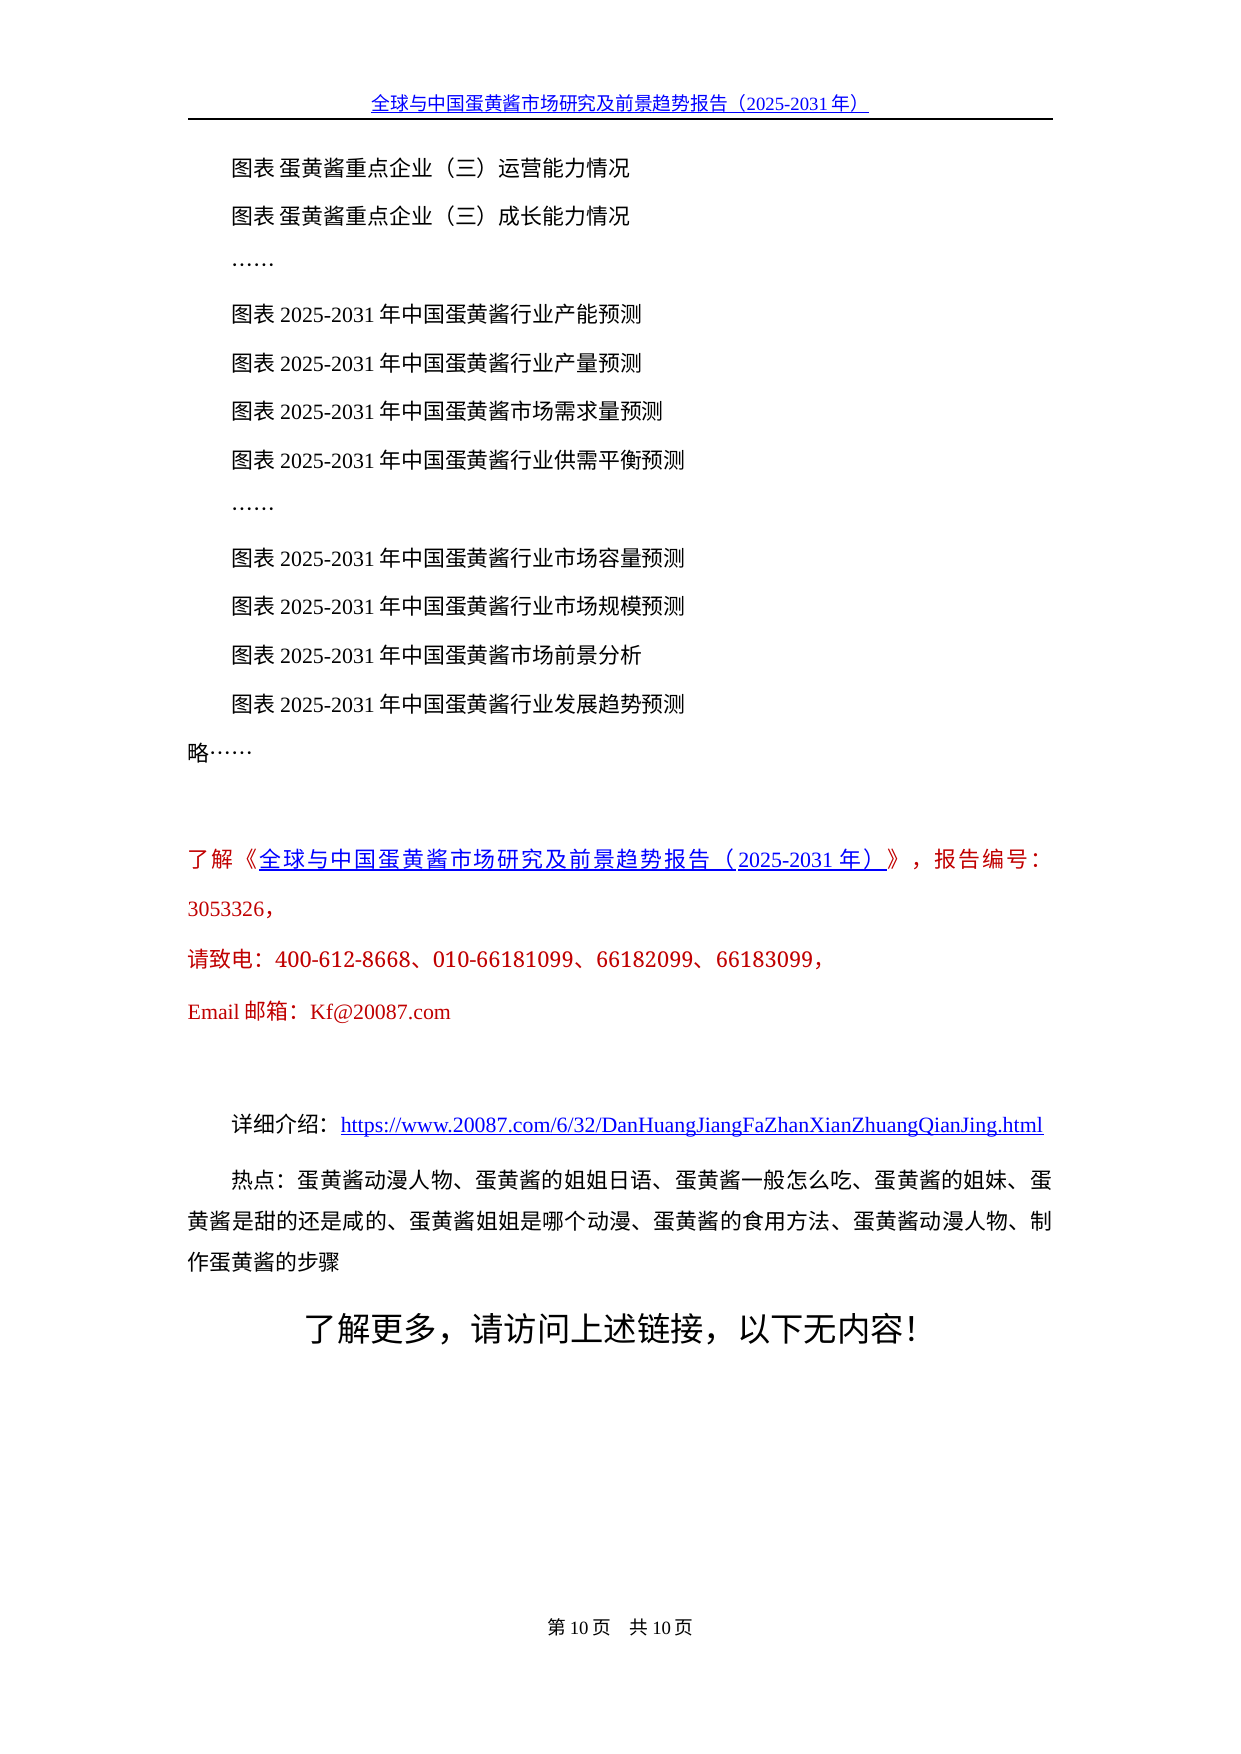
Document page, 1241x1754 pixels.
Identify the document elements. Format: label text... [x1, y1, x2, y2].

text 详细介绍：https://www.20087.com/6/32/DanHuangJiangFaZhanXianZhuangQianJing.html [187, 1106, 1053, 1139]
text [187, 150, 1053, 768]
text 热点：蛋黄酱动漫人物、蛋黄酱的姐姐日语、蛋黄酱一般怎么吃、蛋黄酱的姐妹、蛋黄酱是甜的还是咸的、蛋黄酱姐姐是哪个动漫、蛋黄酱的食用方法、蛋黄酱动漫人物、制作蛋黄酱的步骤 [187, 1163, 1053, 1277]
text Email邮箱：Kf@20087.com [187, 993, 1053, 1026]
title 了解更多，请访问上述链接，以下无内容！ [187, 1294, 1053, 1359]
text 了解《全球与中国蛋黄酱市场研究及前景趋势报告（2025-2031年）》，报告编号：3053326， [187, 842, 1053, 923]
text 请致电：400-612-8668、010-66181099、66182099、66183099， [187, 942, 1053, 974]
